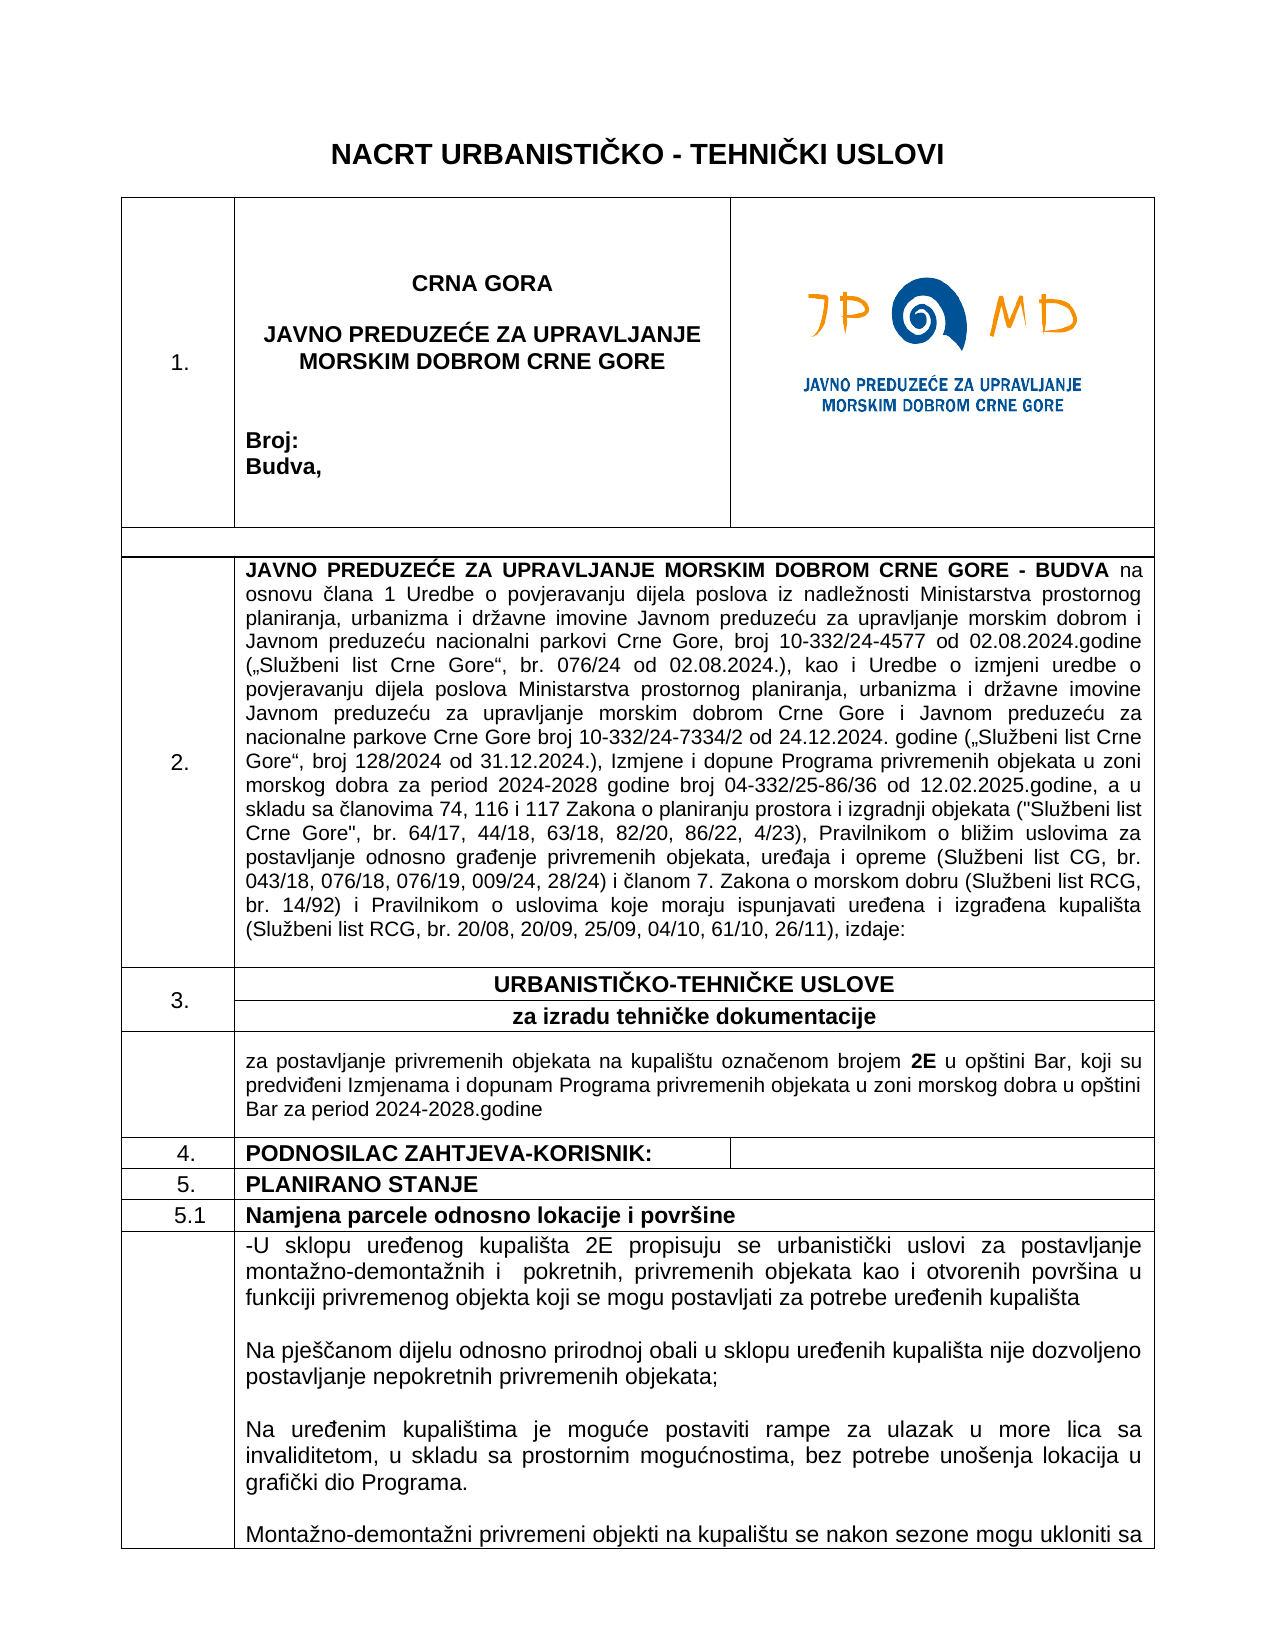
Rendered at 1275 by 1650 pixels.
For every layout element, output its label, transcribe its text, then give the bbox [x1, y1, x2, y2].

table_cell 2. [122, 558, 234, 967]
table_cell za izradu tehničke dokumentacije [235, 1001, 1154, 1031]
text NACRT URBANISTIČKO - TEHNIČKI USLOVI [150, 137, 1125, 170]
table_cell 4. [122, 1138, 234, 1168]
table_cell 5.1 [122, 1200, 234, 1231]
table_cell JAVNO PREDUZEĆE ZA UPRAVLJANJE MORSKIM DOBROM CRNE GORE - BUDVA na osnovu člana 1 Uredbe o povjeravanju dijela poslova iz nadležnosti Ministarstva prostornog planiranja, urbanizma i državne imovine Javnom preduzeću za upravljanje morskim dobrom i Javnom preduzeću nacionalni parkovi Crne Gore, broj 10-332/24-4577 od 02.08.2024.godine („Službeni list Crne Gore“, br. 076/24 od 02.08.2024.), kao i Uredbe o izmjeni uredbe o povjeravanju dijela poslova Ministarstva prostornog planiranja, urbanizma i državne imovine Javnom preduzeću za upravljanje morskim dobrom Crne Gore i Javnom preduzeću za nacionalne parkove Crne Gore broj 10-332/24-7334/2 od 24.12.2024. godine („Službeni list Crne Gore“, broj 128/2024 od 31.12.2024.), Izmjene i dopune Programa privremenih objekata u zoni morskog dobra za period 2024-2028 godine broj 04-332/25-86/36 od 12.02.2025.godine, a u skladu sa članovima 74, 116 i 117 Zakona o planiranju prostora i izgradnji objekata ("Službeni list Crne Gore", br. 64/17, 44/18, 63/18, 82/20, 86/22, 4/23), Pravilnikom o bližim uslovima za postavljanje odnosno građenje privremenih objekata, uređaja i opreme (Službeni list CG, br. 043/18, 076/18, 076/19, 009/24, 28/24) i članom 7. Zakona o morskom dobru (Službeni list RCG, br. 14/92) i Pravilnikom o uslovima koje moraju ispunjavati uređena i izgrađena kupališta (Službeni list RCG, br. 20/08, 20/09, 25/09, 04/10, 61/10, 26/11), izdaje: [235, 558, 1154, 967]
table_cell URBANISTIČKO-TEHNIČKE USLOVE [235, 968, 1154, 1000]
table_cell [122, 1232, 234, 1548]
table_cell Namjena parcele odnosno lokacije i površine [235, 1200, 1154, 1231]
table_cell 5. [122, 1169, 234, 1199]
table_cell PODNOSILAC ZAHTJEVA-KORISNIK: [235, 1138, 730, 1168]
table_cell [122, 528, 1154, 556]
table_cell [235, 1232, 1154, 1548]
table_header 1. [122, 198, 234, 527]
table_cell za postavljanje privremenih objekata na kupalištu označenom brojem 2E u opštini Bar, koji su predviđeni Izmjenama i dopunam Programa privremenih objekata u zoni morskog dobra u opštini Bar za period 2024-2028.godine [235, 1032, 1154, 1137]
table_cell 3. [122, 968, 234, 1031]
table_header [731, 198, 1154, 527]
table_header CRNA GORA JAVNO PREDUZEĆE ZA UPRAVLJANJE MORSKIM DOBROM CRNE GORE Broj: Budva, [235, 198, 730, 527]
table_cell [122, 1032, 234, 1137]
table_cell PLANIRANO STANJE [235, 1169, 1154, 1199]
table_cell [731, 1138, 1154, 1168]
